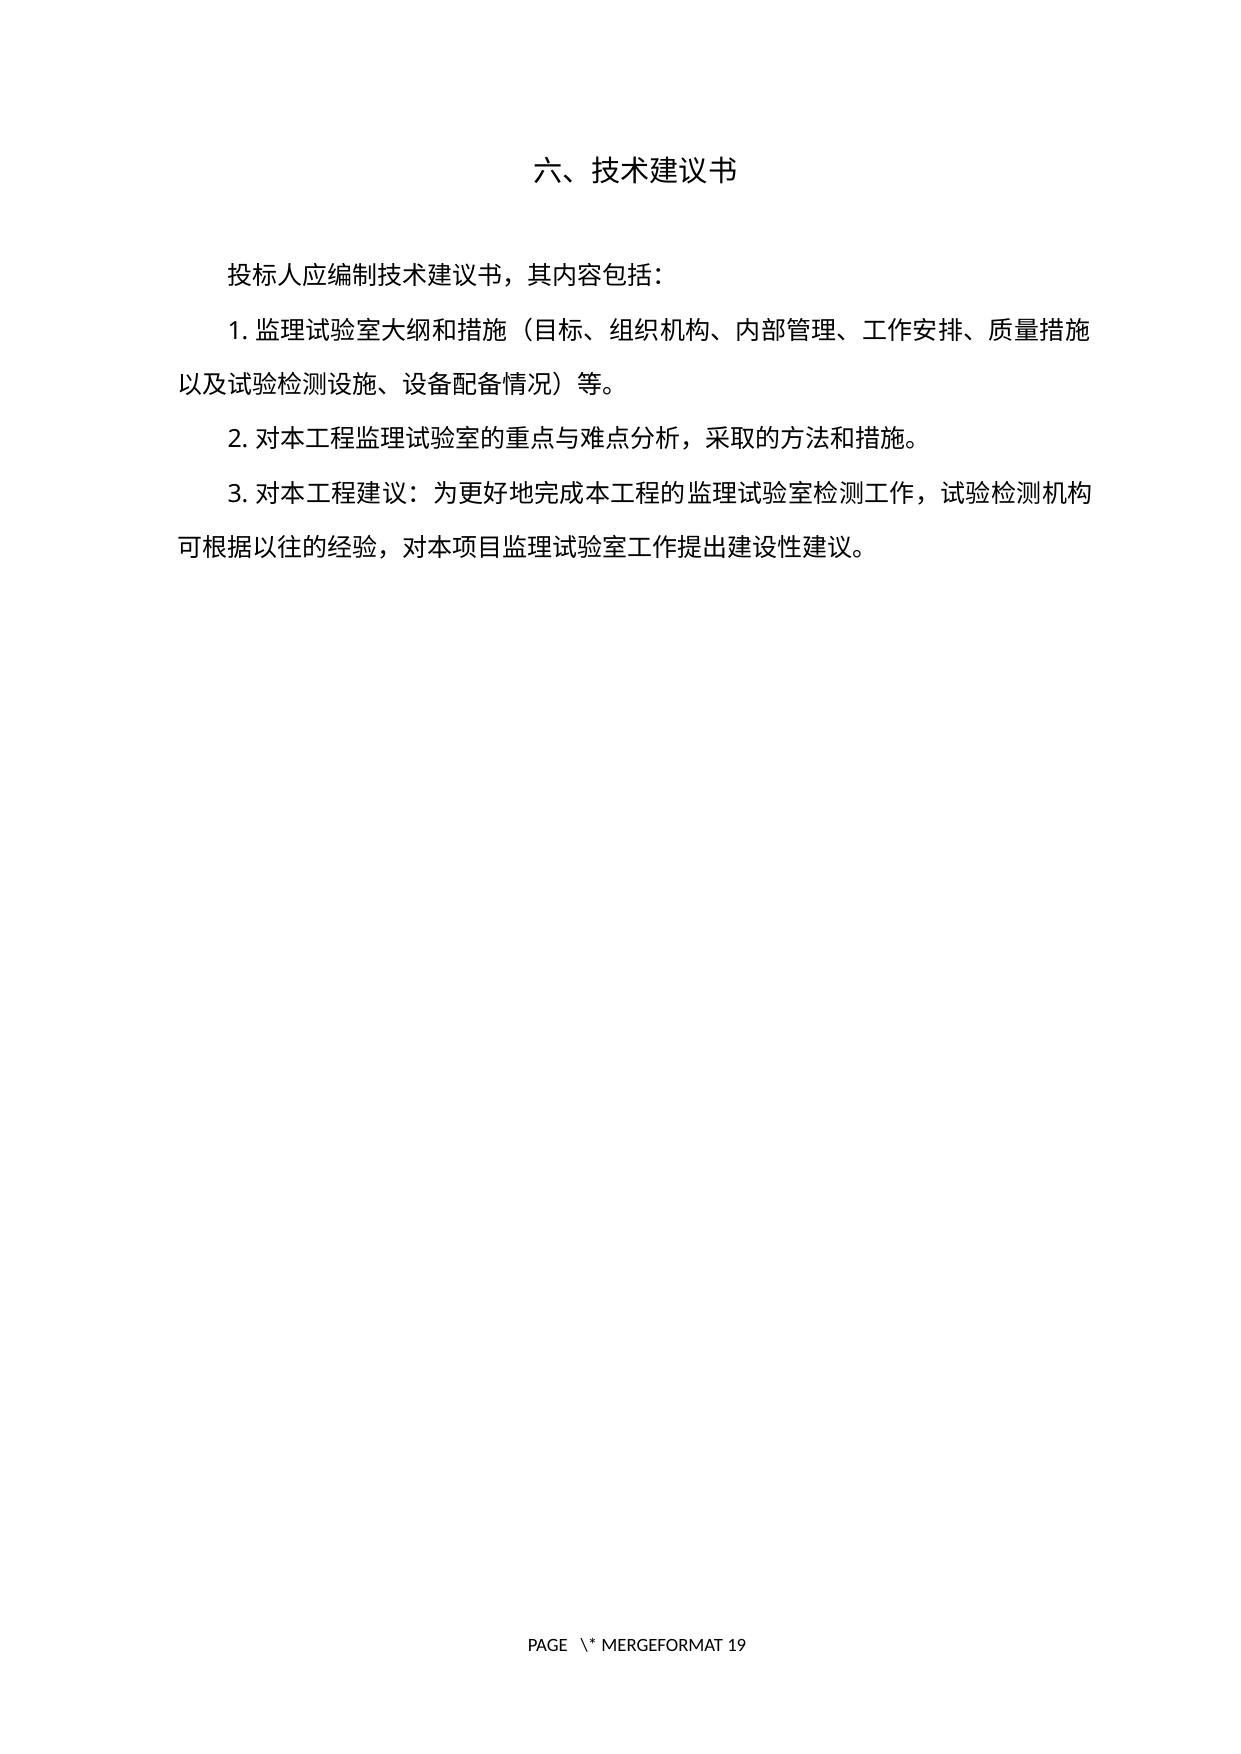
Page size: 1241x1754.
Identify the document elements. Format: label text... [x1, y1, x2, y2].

list 2. 对本工程监理试验室的重点与难点分析，采取的方法和措施。 [177, 419, 1092, 455]
list 3. 对本工程建议：为更好地完成本工程的监理试验室检测工作，试验检测机构可根据以往的经验，对本项目监理试验室工作提出建设性建议。 [177, 473, 1092, 564]
subtitle 六、技术建议书 [177, 148, 1092, 190]
list 监理试验室大纲和措施（目标、组织机构、内部管理、工作安排、质量措施以及试验检测设施、设备配备情况）等。 [177, 310, 1092, 401]
text 投标人应编制技术建议书，其内容包括： [177, 256, 1092, 292]
